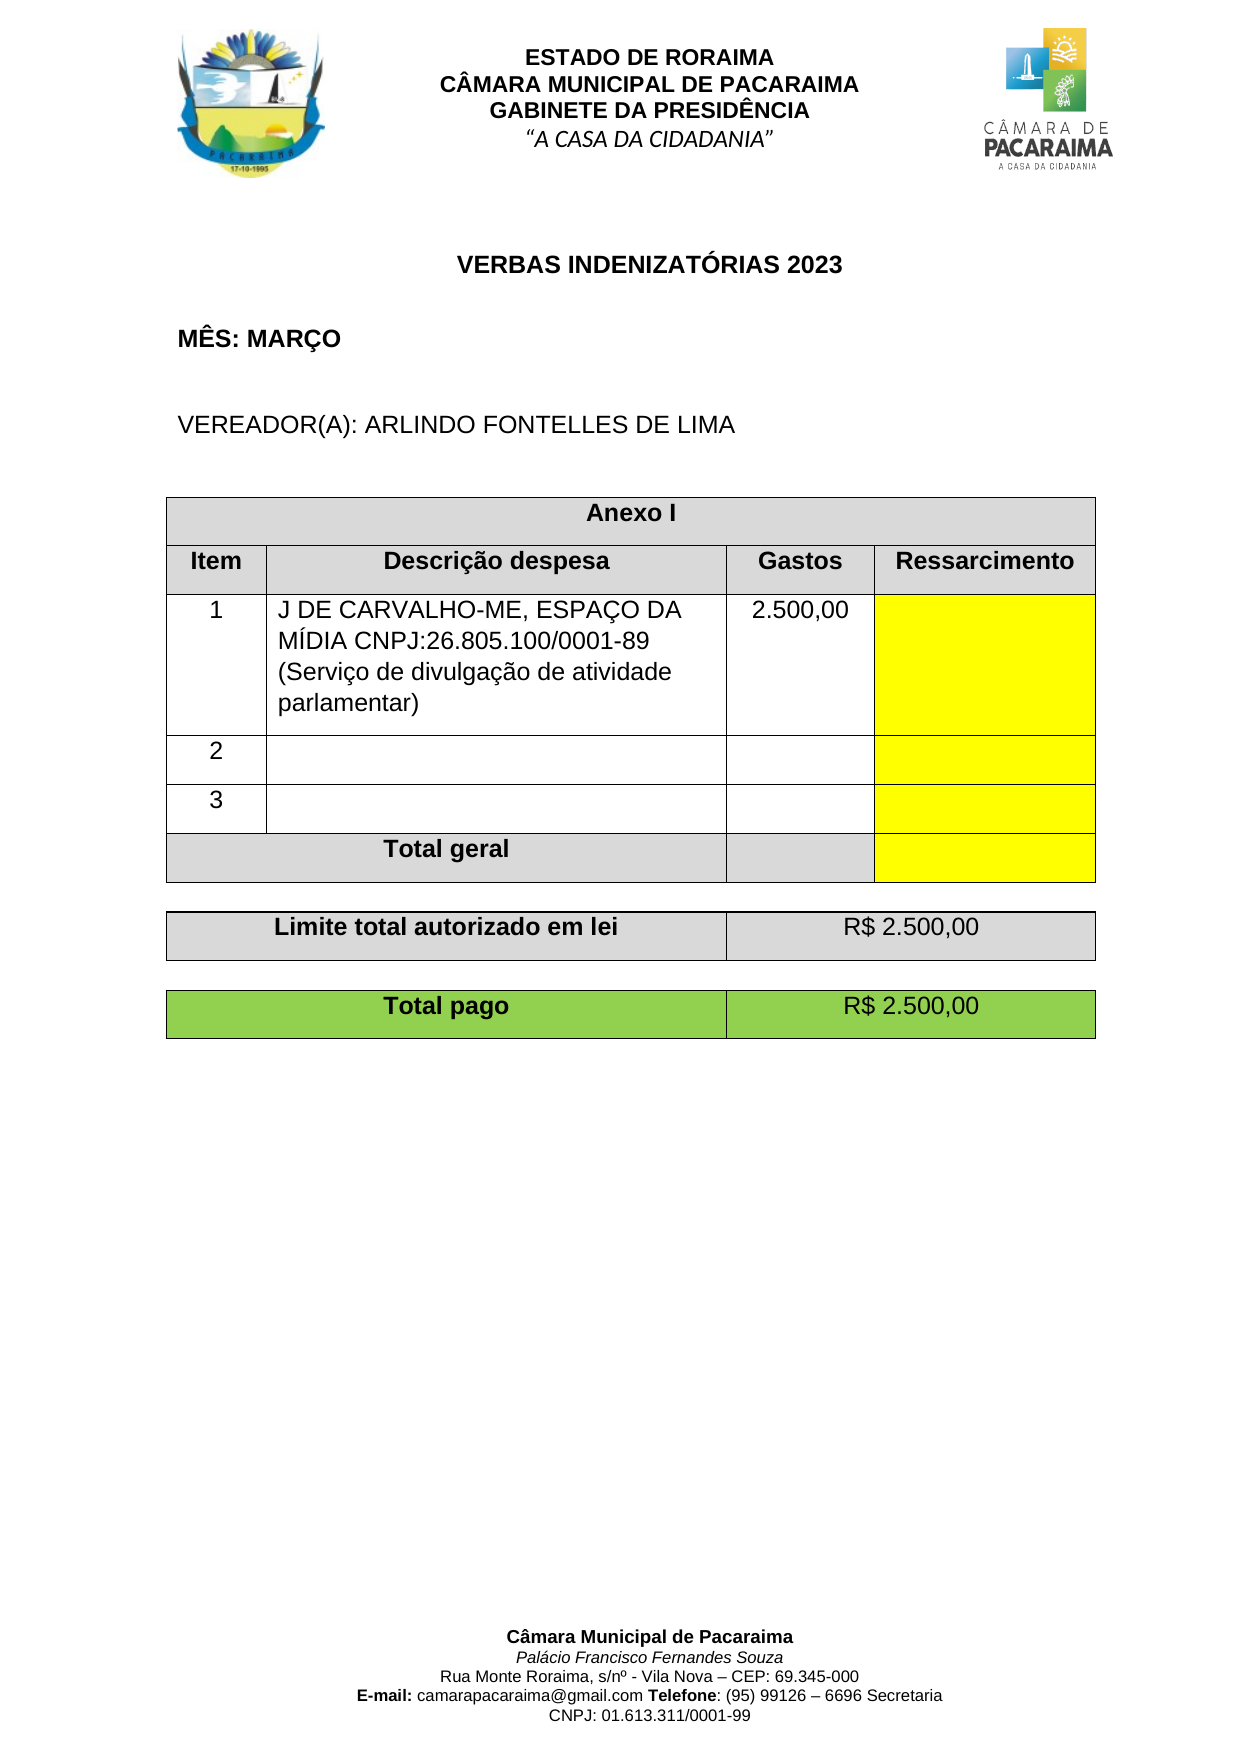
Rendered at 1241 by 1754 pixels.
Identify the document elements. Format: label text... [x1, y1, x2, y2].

table_cell Gastos [727, 546, 874, 594]
table_cell [267, 736, 726, 784]
table_cell [727, 834, 874, 882]
table_cell [875, 595, 1095, 735]
text MÊS: MARÇO [177, 324, 1122, 353]
table_cell [727, 785, 874, 833]
picture [974, 28, 1122, 177]
table_cell 1 [167, 595, 266, 735]
table_cell [875, 785, 1095, 833]
table_header R$ 2.500,00 [727, 991, 1095, 1038]
table_cell [727, 736, 874, 784]
table_cell [267, 785, 726, 833]
table_cell Descrição despesa [267, 546, 726, 594]
table_cell 2.500,00 [727, 595, 874, 735]
table_header Total pago [167, 991, 726, 1038]
table_cell J DE CARVALHO-ME, ESPAÇO DA MÍDIA CNPJ:26.805.100/0001-89 (Serviço de divulgação de atividade parlamentar) [267, 595, 726, 735]
table_header Anexo I [167, 498, 1095, 545]
table_cell 3 [167, 785, 266, 833]
text VEREADOR(A): ARLINDO FONTELLES DE LIMA [177, 410, 1122, 439]
table_cell [875, 834, 1095, 882]
table_header Limite total autorizado em lei [167, 913, 726, 960]
picture [177, 29, 325, 178]
table_cell Item [167, 546, 266, 594]
table_cell [875, 736, 1095, 784]
table_cell Total geral [167, 834, 726, 882]
table_cell Ressarcimento [875, 546, 1095, 594]
text VERBAS INDENIZATÓRIAS 2023 [177, 250, 1122, 281]
table_cell 2 [167, 736, 266, 784]
table_header R$ 2.500,00 [727, 913, 1095, 960]
